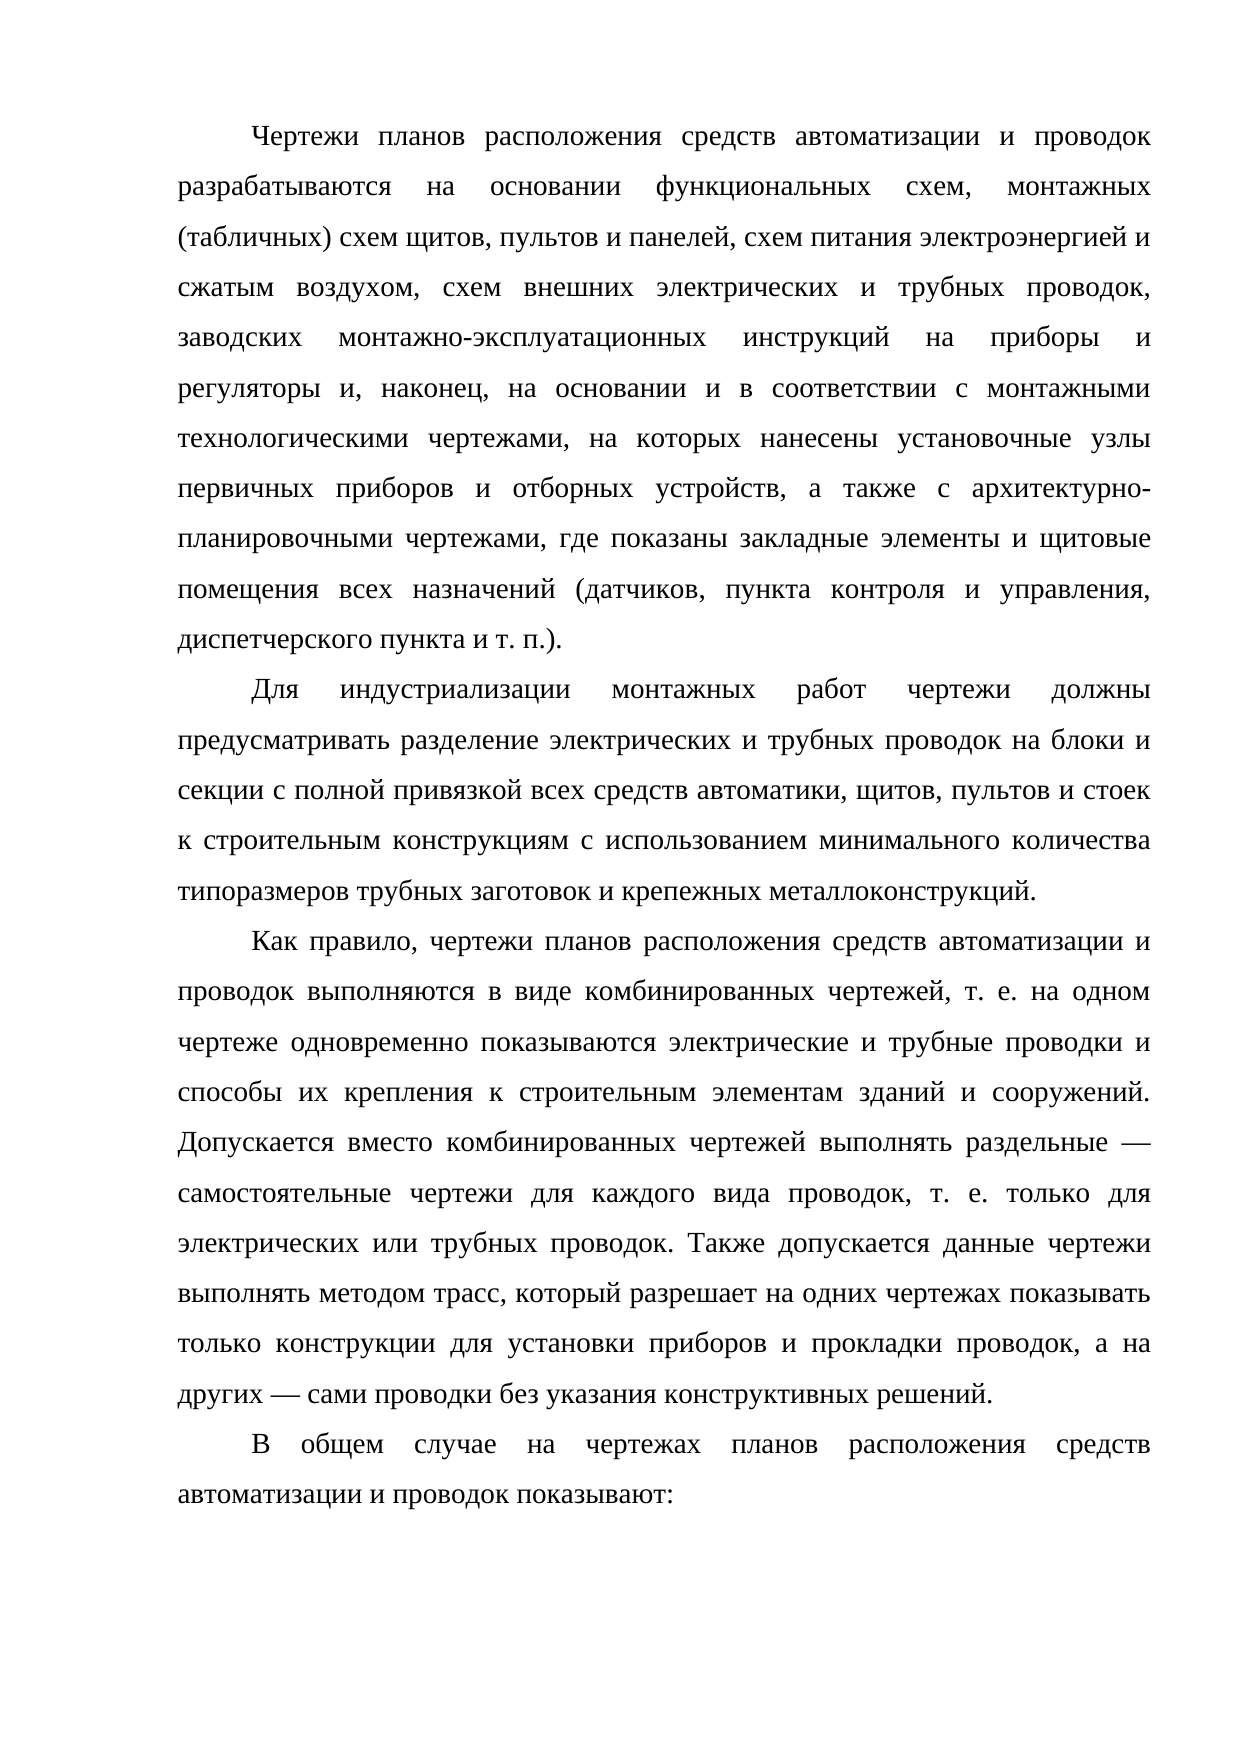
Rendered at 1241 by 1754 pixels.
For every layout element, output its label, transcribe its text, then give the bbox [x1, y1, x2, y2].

text В общем случае на чертежах планов расположения средств автоматизации и проводок показывают: [177, 1426, 1152, 1510]
text Чертежи планов расположения средств автоматизации и проводок разрабатываются на основании функциональных схем, монтажных (табличных) схем щитов, пультов и панелей, схем питания электроэнергией и сжатым воздухом, схем внешних электрических и трубных проводок, заводских монтажно-эксплуатационных инструкций на приборы и регуляторы и, наконец, на основании и в соответствии с монтажными технологическими чертежами, на которых нанесены установочные узлы первичных приборов и отборных устройств, а также с архитектурно-планировочными чертежами, где показаны закладные элементы и щитовые помещения всех назначений (датчиков, пункта контроля и управления, диспетчерского пункта и т. п.). [177, 118, 1152, 655]
text Для индустриализации монтажных работ чертежи должны предусматривать разделение электрических и трубных проводок на блоки и секции с полной привязкой всех средств автоматики, щитов, пультов и стоек к строительным конструкциям с использованием минимального количества типоразмеров трубных заготовок и крепежных металлоконструкций. [177, 672, 1152, 906]
text Как правило, чертежи планов расположения средств автоматизации и проводок выполняются в виде комбинированных чертежей, т. е. на одном чертеже одновременно показываются электрические и трубные проводки и способы их крепления к строительным элементам зданий и сооружений. Допускается вместо комбинированных чертежей выполнять раздельные — самостоятельные чертежи для каждого вида проводок, т. е. только для электрических или трубных проводок. Также допускается данные чертежи выполнять методом трасс, который разрешает на одних чертежах показывать только конструкции для установки приборов и прокладки проводок, а на других — сами проводки без указания конструктивных решений. [177, 923, 1152, 1409]
